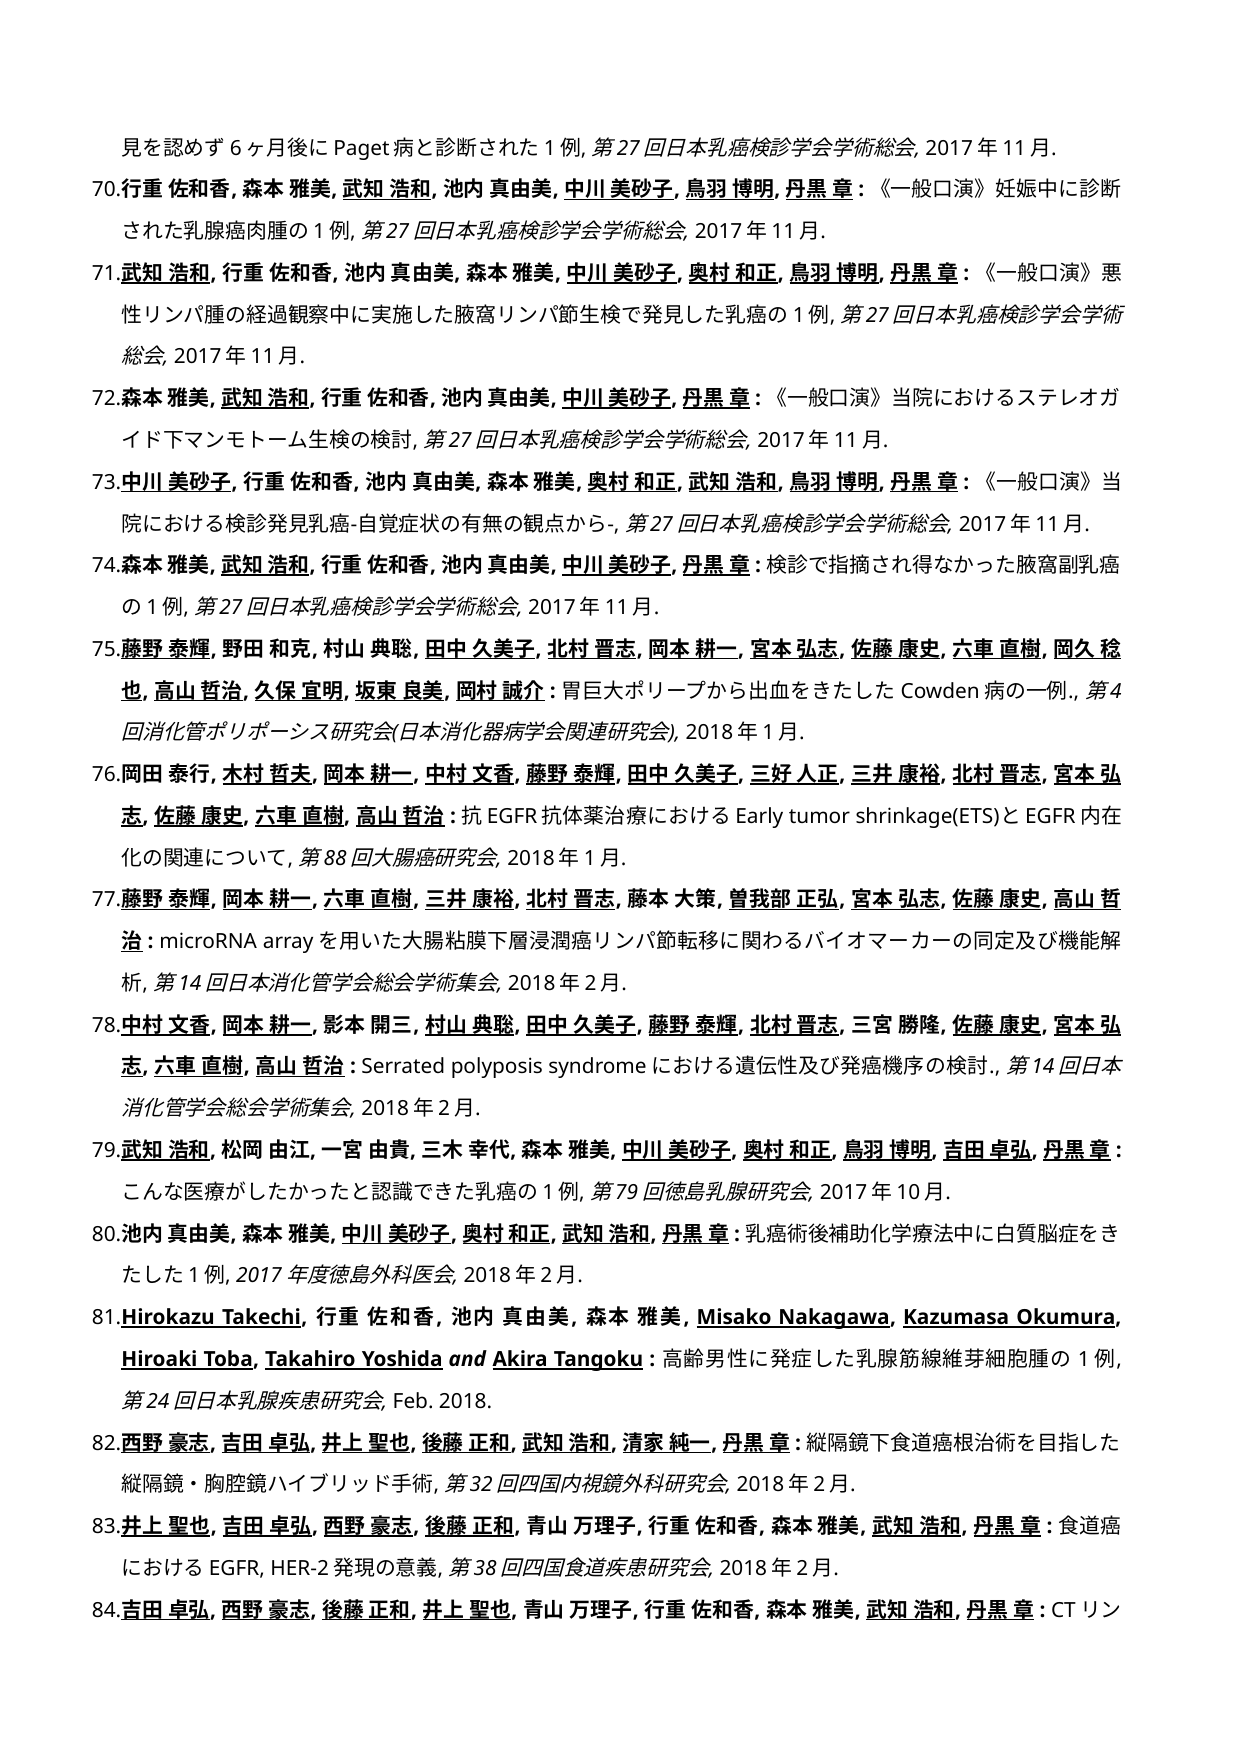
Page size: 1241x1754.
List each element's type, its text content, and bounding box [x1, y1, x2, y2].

list 武知 浩和, 松岡 由江, 一宮 由貴, 三木 幸代, 森本 雅美, 中川 美砂子, 奥村 和正, 鳥羽 博明, 吉田 卓弘, 丹黒 章 : こんな医療がしたかったと認識できた乳癌の1例, 第79回徳島乳腺研究会, 2017年10月. [92, 1128, 1122, 1211]
list 森本 雅美, 武知 浩和, 行重 佐和香, 池内 真由美, 中川 美砂子, 丹黒 章 : 検診で指摘され得なかった腋窩副乳癌の1例, 第27回日本乳癌検診学会学術総会, 2017年11月. [92, 543, 1122, 626]
list Hirokazu Takechi, 行重 佐和香, 池内 真由美, 森本 雅美, Misako Nakagawa, Kazumasa Okumura, Hiroaki Toba, Takahiro Yoshida and Akira Tangoku : 高齢男性に発症した乳腺筋線維芽細胞腫の1例, 第24回日本乳腺疾患研究会, Feb. 2018. [92, 1295, 1122, 1420]
list 池内 真由美, 森本 雅美, 中川 美砂子, 奥村 和正, 武知 浩和, 丹黒 章 : 乳癌術後補助化学療法中に白質脳症をきたした1例, 2017年度徳島外科医会, 2018年2月. [92, 1211, 1122, 1295]
list 中川 美砂子, 行重 佐和香, 池内 真由美, 森本 雅美, 奥村 和正, 武知 浩和, 鳥羽 博明, 丹黒 章 : 《一般口演》当院における検診発見乳癌-自覚症状の有無の観点から-, 第27回日本乳癌検診学会学術総会, 2017年11月. [92, 459, 1122, 543]
list 藤野 泰輝, 岡本 耕一, 六車 直樹, 三井 康裕, 北村 晋志, 藤本 大策, 曽我部 正弘, 宮本 弘志, 佐藤 康史, 高山 哲治 : microRNA arrayを用いた大腸粘膜下層浸潤癌リンパ節転移に関わるバイオマーカーの同定及び機能解析, 第14回日本消化管学会総会学術集会, 2018年2月. [92, 877, 1122, 1002]
list 武知 浩和, 行重 佐和香, 池内 真由美, 森本 雅美, 中川 美砂子, 奥村 和正, 鳥羽 博明, 丹黒 章 : 《一般口演》悪性リンパ腫の経過観察中に実施した腋窩リンパ節生検で発見した乳癌の1例, 第27回日本乳癌検診学会学術総会, 2017年11月. [92, 250, 1122, 376]
list 行重 佐和香, 森本 雅美, 武知 浩和, 池内 真由美, 中川 美砂子, 鳥羽 博明, 丹黒 章 : 《一般口演》妊娠中に診断された乳腺癌肉腫の1例, 第27回日本乳癌検診学会学術総会, 2017年11月. [92, 167, 1122, 250]
list 西野 豪志, 吉田 卓弘, 井上 聖也, 後藤 正和, 武知 浩和, 清家 純一, 丹黒 章 : 縦隔鏡下食道癌根治術を目指した縦隔鏡・胸腔鏡ハイブリッド手術, 第32回四国内視鏡外科研究会, 2018年2月. [92, 1420, 1122, 1503]
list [92, 1587, 1122, 1629]
list 井上 聖也, 吉田 卓弘, 西野 豪志, 後藤 正和, 青山 万理子, 行重 佐和香, 森本 雅美, 武知 浩和, 丹黒 章 : 食道癌におけるEGFR, HER-2発現の意義, 第38回四国食道疾患研究会, 2018年2月. [92, 1503, 1122, 1587]
list 森本 雅美, 武知 浩和, 行重 佐和香, 池内 真由美, 中川 美砂子, 丹黒 章 : 《一般口演》当院におけるステレオガイド下マンモトーム生検の検討, 第27回日本乳癌検診学会学術総会, 2017年11月. [92, 376, 1122, 459]
list 岡田 泰行, 木村 哲夫, 岡本 耕一, 中村 文香, 藤野 泰輝, 田中 久美子, 三好 人正, 三井 康裕, 北村 晋志, 宮本 弘志, 佐藤 康史, 六車 直樹, 高山 哲治 : 抗EGFR抗体薬治療におけるEarly tumor shrinkage(ETS)とEGFR内在化の関連について, 第88回大腸癌研究会, 2018年1月. [92, 752, 1122, 877]
list 藤野 泰輝, 野田 和克, 村山 典聡, 田中 久美子, 北村 晋志, 岡本 耕一, 宮本 弘志, 佐藤 康史, 六車 直樹, 岡久 稔也, 高山 哲治, 久保 宜明, 坂東 良美, 岡村 誠介 : 胃巨大ポリープから出血をきたしたCowden病の一例., 第4回消化管ポリポーシス研究会(日本消化器病学会関連研究会), 2018年1月. [92, 626, 1122, 752]
list 中村 文香, 岡本 耕一, 影本 開三, 村山 典聡, 田中 久美子, 藤野 泰輝, 北村 晋志, 三宮 勝隆, 佐藤 康史, 宮本 弘志, 六車 直樹, 高山 哲治 : Serrated polyposis syndromeにおける遺伝性及び発癌機序の検討., 第14回日本消化管学会総会学術集会, 2018年2月. [92, 1002, 1122, 1128]
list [92, 125, 1122, 167]
